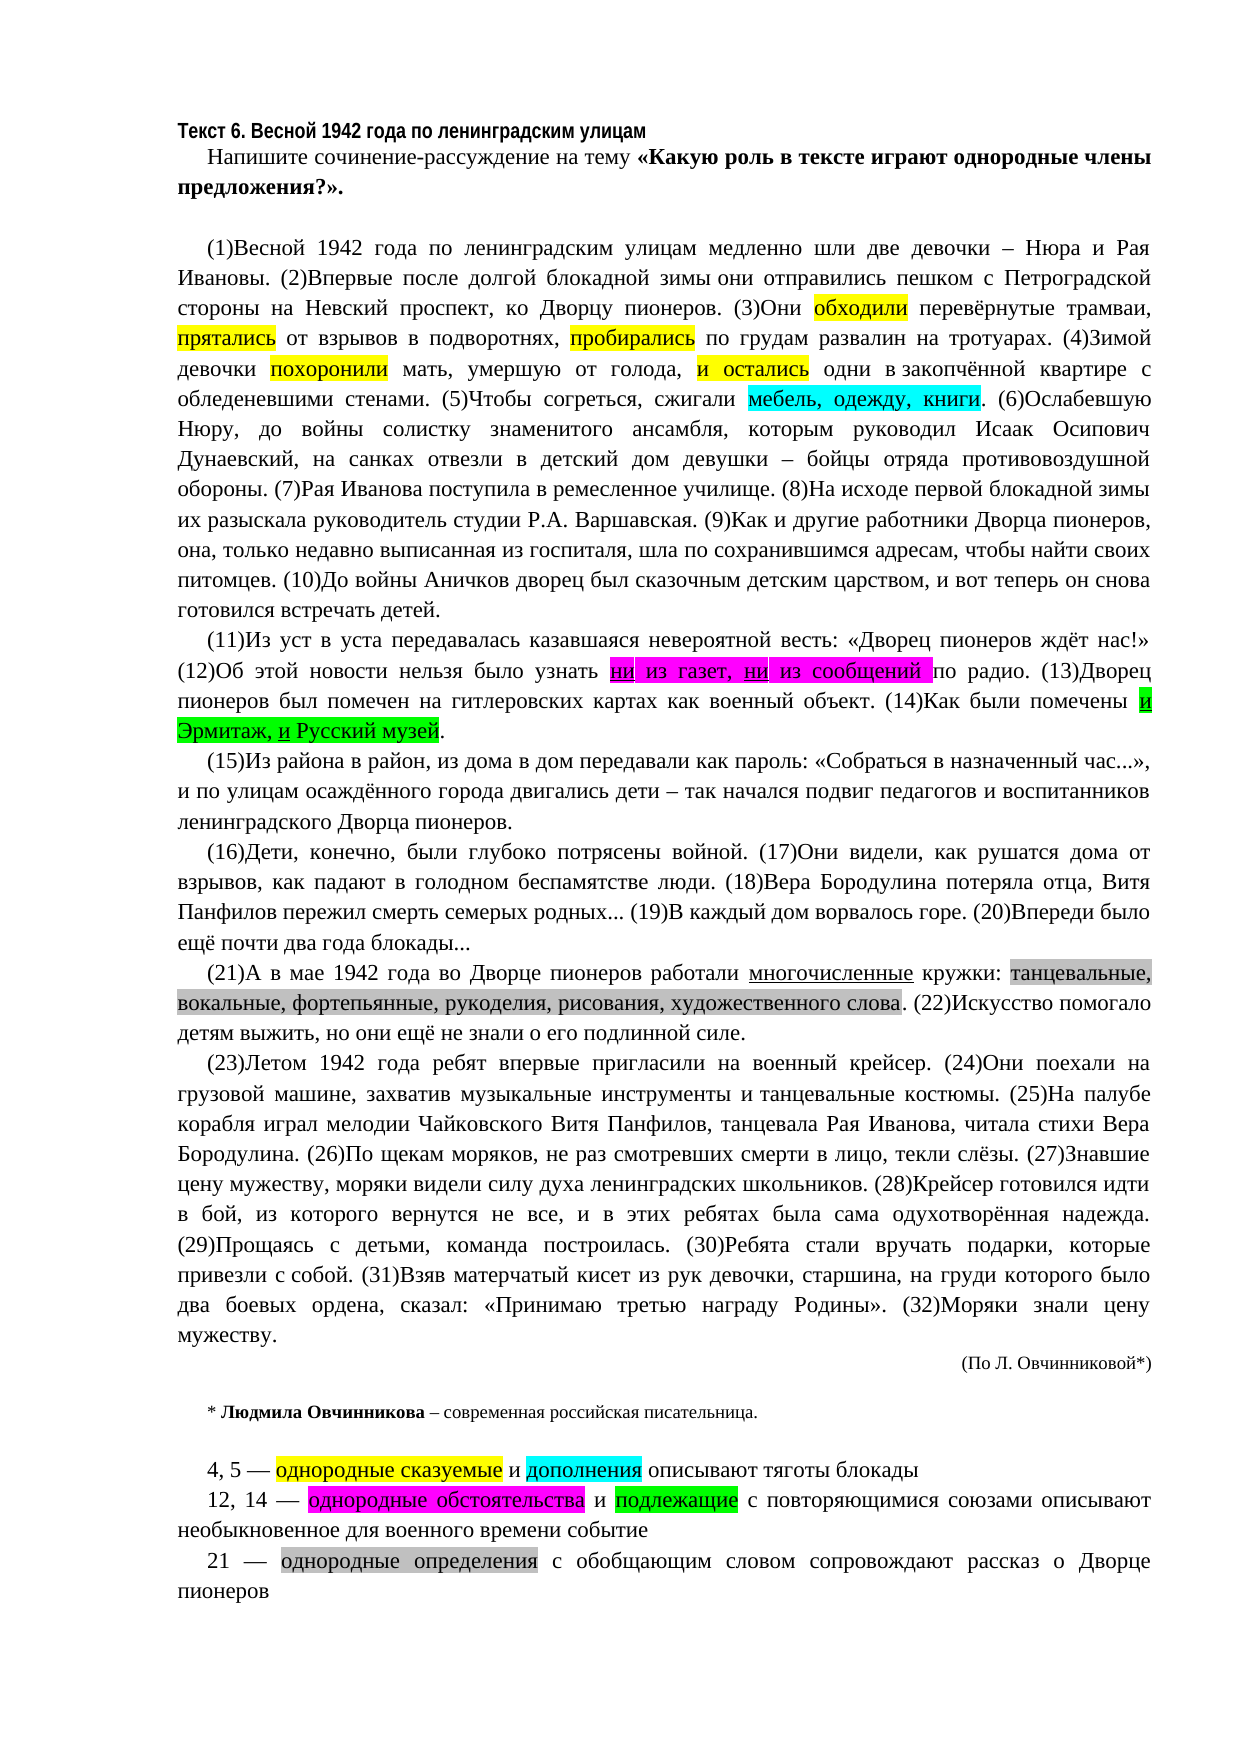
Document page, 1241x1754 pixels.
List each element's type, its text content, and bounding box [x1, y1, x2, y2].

text (1)Весной 1942 года по ленинградским улицам медленно шли две девочки – Нюра и Рая Ивановы. (2)Впервые после долгой блокадной зимы oни отправились пешком с Петроградской стороны на Невский проспект, ко Дворцу пионеров. (3)Они обходили перевёрнутые трамваи, прятались от взрывов в подворотнях, пробирались по грудам развалин на тротуарах. (4)Зимой девочки похоронили мать, умершую от голода, и остались одни в закопчённой квартире с обледеневшими стенами. (5)Чтобы согреться, сжигали мебель, одежду, книги. (6)Ослабевшую Нюру, до войны солистку знаменитого ансамбля, которым руководил Исаак Осипович Дунаевский, на санках отвезли в детский дом девушки – бойцы отряда противовоздушной обороны. (7)Рая Иванова поступила в ремесленное училище. (8)На исходе первой блокадной зимы их разыскала руководитель студии Р.А. Варшавская. (9)Как и другие работники Дворца пионеров, она, только недавно выписанная из госпиталя, шла по сохранившимся адресам, чтобы найти своих питомцев. (10)До войны Аничков дворец был сказочным детским царством, и вот теперь он снова готовился встречать детей. [177, 234, 1152, 623]
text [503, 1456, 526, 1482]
text (16)Дети, конечно, были глубоко потрясены войной. (17)Они видели, как рушатся дома от взрывов, как падают в голодном беспамятстве люди. (18)Вера Бородулина потеряла отца, Витя Панфилов пережил смерть семерых родных... (19)В каждый дом ворвалось горе. (20)Впереди было ещё почти два года блокады... [177, 838, 1152, 955]
text (23)Летом 1942 года ребят впервые пригласили на военный крейсер. (24)Они поехали на грузовой машине, захватив музыкальные инструменты и танцевальные костюмы. (25)На палубе корабля играл мелодии Чайковского Витя Панфилов, танцевала Рая Иванова, читала стихи Вера Бородулина. (26)По щекам моряков, не раз смотревших смерти в лицо, текли слёзы. (27)Знавшие цену мужеству, моряки видели силу духа ленинградских школьников. (28)Крейсер готовился идти в бой, из которого вернутся не все, и в этих ребятах была сама одухотворённая надежда. (29)Прощаясь с детьми, команда построилась. (30)Ребята стали вручать подарки, которые привезли с собой. (31)Взяв матерчатый кисет из рук девочки, старшина, на груди которого было два боевых ордена, сказал: «Принимаю третью награду Родины». (32)Моряки знали цену мужеству. [177, 1049, 1152, 1348]
text 4, 5 — однородные сказуемые и дополнения описывают тяготы блокады [642, 1456, 1152, 1482]
text (21)А в мае 1942 года во Дворце пионеров работали многочисленные кружки: танцевальные, вокальные, фортепьянные, рукоделия, рисования, художественного слова. (22)Искусство помогало детям выжить, но они ещё не знали о его подлинной силе. [177, 959, 1152, 1046]
text (11)Из уст в уста передавалась казавшаяся невероятной весть: «Дворец пионеров ждёт нас!» (12)Об этой новости нельзя было узнать ни из газет, ни из сообщений по радио. (13)Дворец пионеров был помечен на гитлеровских картах как военный объект. (14)Как были помечены и Эрмитаж, и Русский музей. [177, 627, 1152, 743]
text Текст 6. Весной 1942 года по ленинградским улицам [177, 118, 1138, 143]
text Напишите сочинение-рассуждение на тему «Какую роль в тексте играют однородные члены предложения?». [177, 143, 1152, 200]
text * Людмила Овчинникова – современная российская писательница. [177, 1401, 1152, 1423]
text 12, 14 — однородные обстоятельства и подлежащие с повторяющимися союзами описывают необыкновенное для военного времени событие [177, 1486, 1152, 1543]
text (По Л. Овчинниковой*) [177, 1352, 1152, 1373]
text (15)Из района в район, из дома в дом передавали как пароль: «Собраться в назначенный час...», и по улицам осаждённого города двигались дети – так начался подвиг педагогов и воспитанников ленинградского Дворца пионеров. [177, 747, 1152, 834]
text 21 — однородные определения с обобщающим словом сопровождают рассказ о Дворце пионеров [177, 1547, 1152, 1603]
